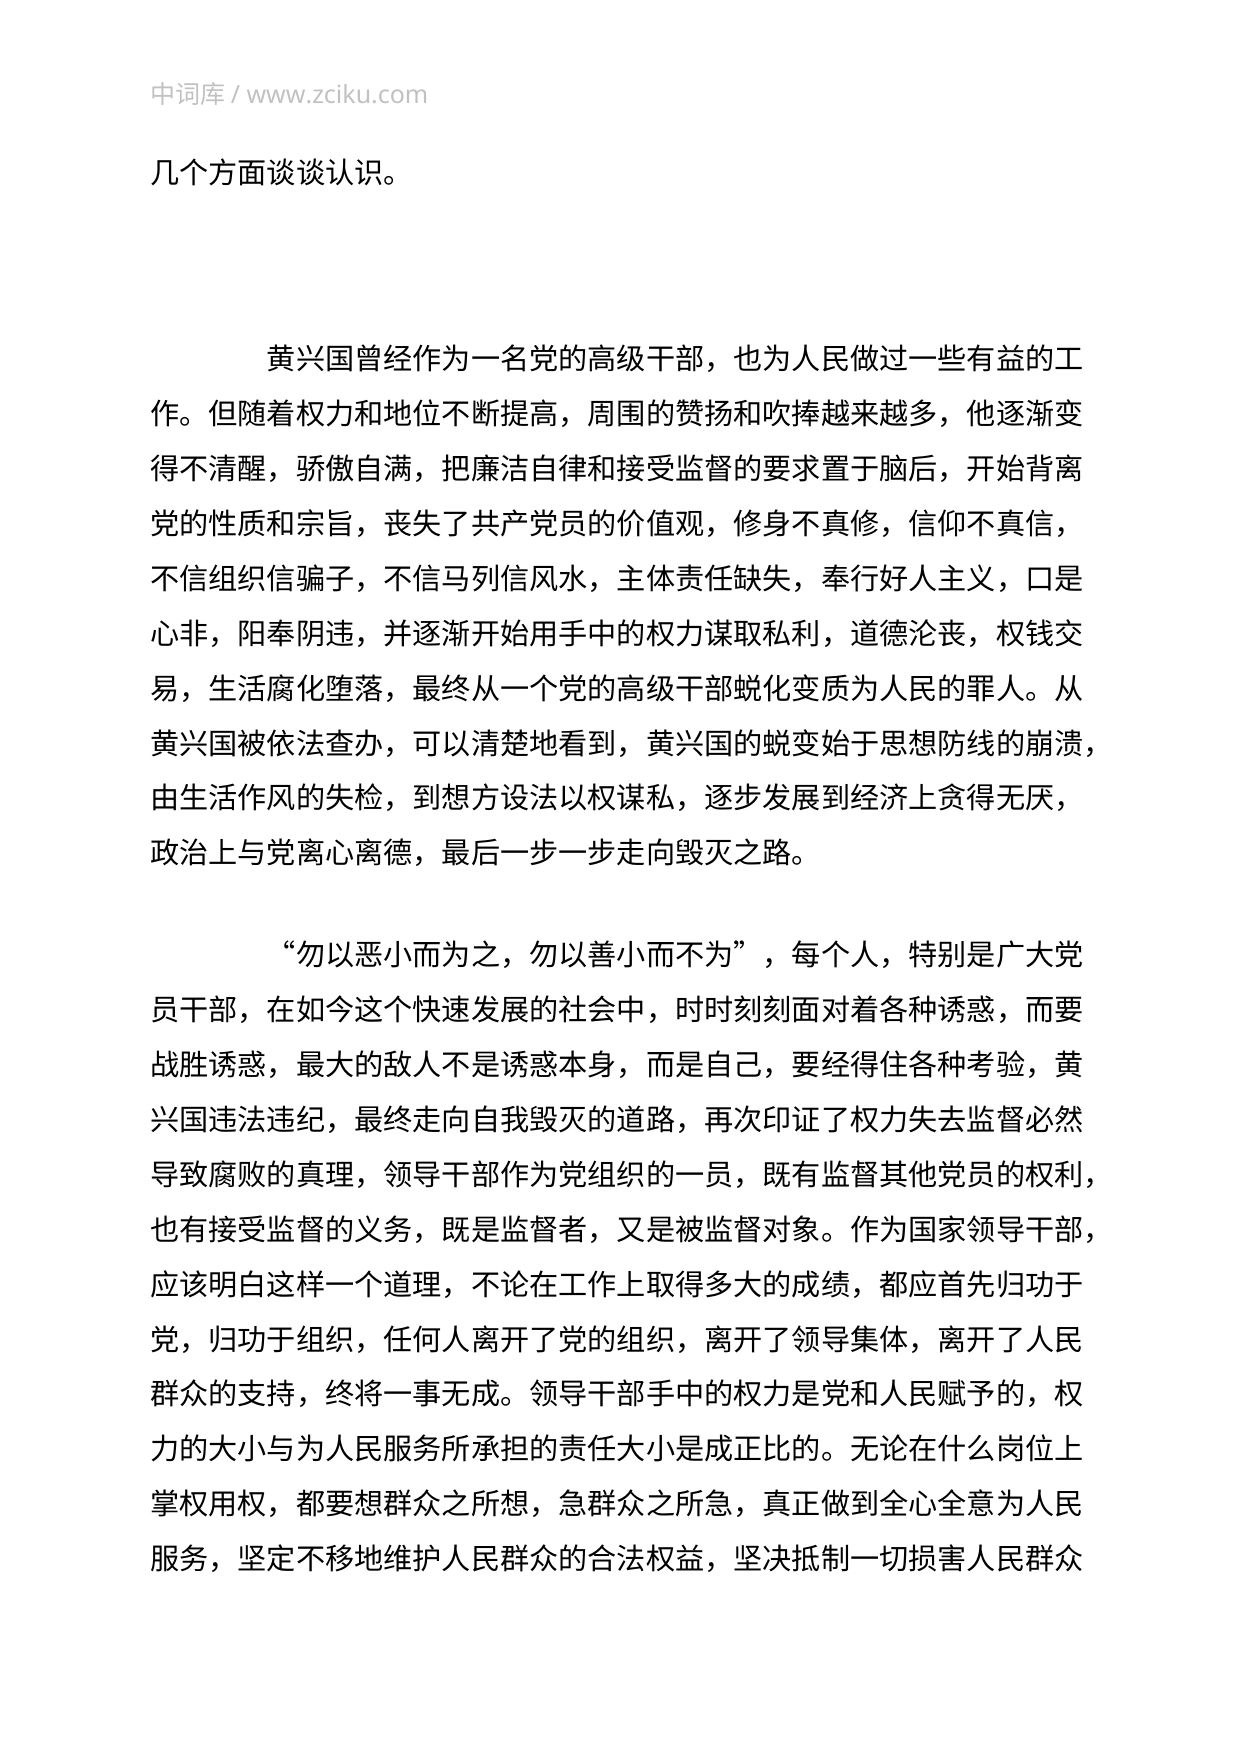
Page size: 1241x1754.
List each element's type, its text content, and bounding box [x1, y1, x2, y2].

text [150, 932, 1090, 1578]
text 黄兴国曾经作为一名党的高级干部，也为人民做过一些有益的工作。但随着权力和地位不断提高，周围的赞扬和吹捧越来越多，他逐渐变得不清醒，骄傲自满，把廉洁自律和接受监督的要求置于脑后，开始背离党的性质和宗旨，丧失了共产党员的价值观，修身不真修，信仰不真信，不信组织信骗子，不信马列信风水，主体责任缺失，奉行好人主义，口是心非，阳奉阴违，并逐渐开始用手中的权力谋取私利，道德沦丧，权钱交易，生活腐化堕落，最终从一个党的高级干部蜕化变质为人民的罪人。从黄兴国被依法查办，可以清楚地看到，黄兴国的蜕变始于思想防线的崩溃，由生活作风的失检，到想方设法以权谋私，逐步发展到经济上贪得无厌，政治上与党离心离德，最后一步一步走向毁灭之路。 [150, 336, 1090, 872]
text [150, 150, 1090, 192]
